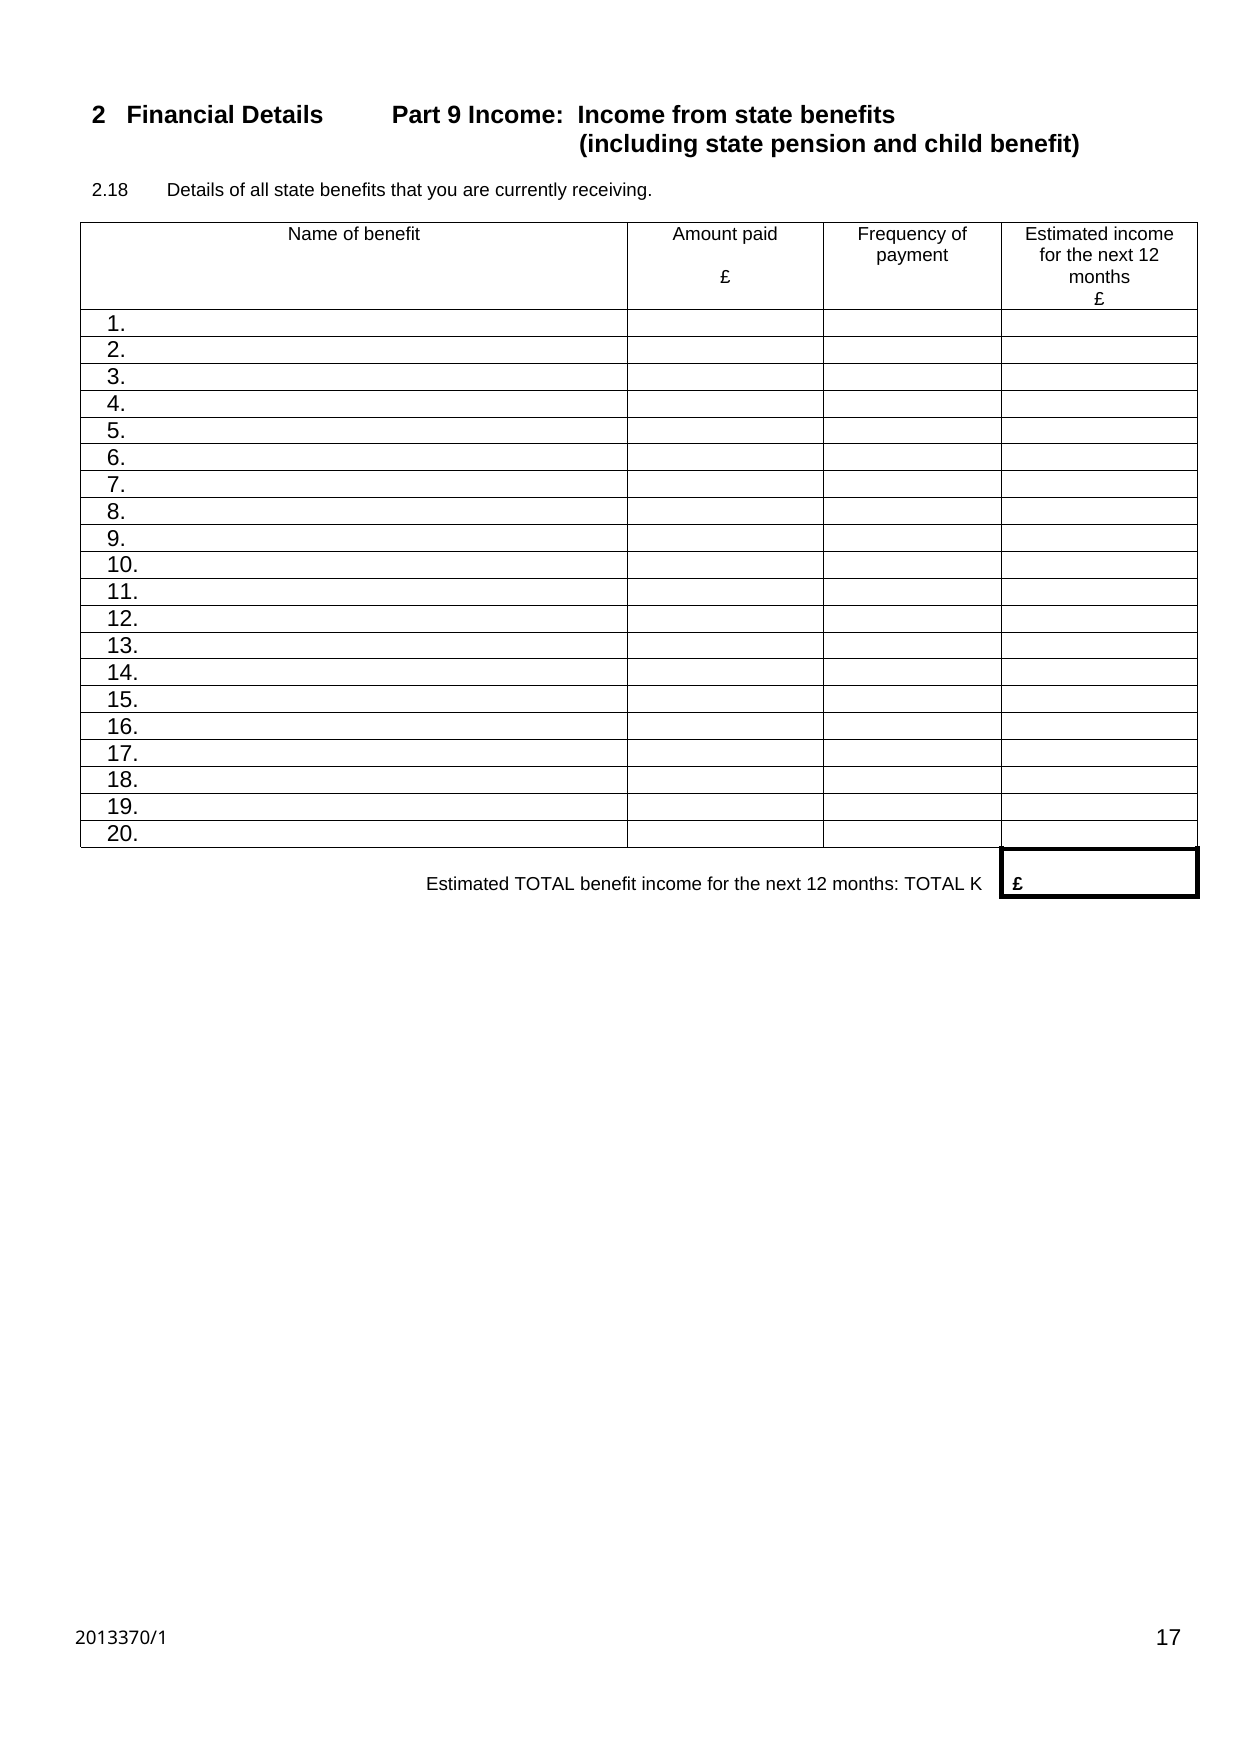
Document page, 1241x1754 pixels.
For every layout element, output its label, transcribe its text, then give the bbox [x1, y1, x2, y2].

table_cell [628, 525, 823, 551]
table_cell [628, 364, 823, 389]
table_cell [628, 444, 823, 470]
table_cell [824, 498, 1001, 524]
table_cell [824, 552, 1001, 578]
table_cell [824, 794, 1001, 819]
table_cell [628, 337, 823, 363]
table_cell [81, 821, 627, 846]
table_cell [81, 444, 627, 470]
table_cell [1002, 498, 1197, 524]
table_cell [824, 579, 1001, 604]
table_cell Amount paid £ [628, 223, 823, 309]
table_cell [628, 794, 823, 819]
table_cell [81, 794, 627, 819]
table_cell [824, 740, 1001, 766]
table_cell [824, 767, 1001, 793]
table_cell [1002, 767, 1197, 793]
table_cell [628, 498, 823, 524]
table_cell Estimated TOTAL benefit income for the next 12 months: TOTAL K [80, 848, 999, 894]
table_cell [824, 821, 1001, 846]
table_cell [628, 633, 823, 658]
table_header 2 Financial Details Part 9 Income: Income from state benefits (including state pension and child benefit) 2.18 Details of all state benefits that you are currently receiving. [80, 75, 1197, 222]
table_cell [628, 606, 823, 631]
table_cell [81, 686, 627, 712]
table_cell [628, 471, 823, 497]
table_cell £ [1004, 851, 1195, 894]
table_cell [1002, 444, 1197, 470]
table_cell [824, 337, 1001, 363]
table_cell [81, 471, 627, 497]
table_cell [81, 310, 627, 336]
table_cell [81, 606, 627, 631]
table_cell [628, 821, 823, 846]
table_cell [628, 659, 823, 685]
table_cell [81, 525, 627, 551]
table_cell [81, 364, 627, 389]
table_cell [81, 391, 627, 416]
table_cell [1002, 740, 1197, 766]
table_cell [628, 713, 823, 739]
table_cell [81, 633, 627, 658]
table_cell [1002, 633, 1197, 658]
table_cell [824, 310, 1001, 336]
table_cell [1002, 310, 1197, 336]
table_cell [1002, 659, 1197, 685]
table_cell Frequency of payment [824, 223, 1001, 309]
table_cell [1002, 552, 1197, 578]
table_cell [824, 525, 1001, 551]
table_cell [824, 364, 1001, 389]
table_cell [81, 659, 627, 685]
table_cell [824, 633, 1001, 658]
table_cell Name of benefit [81, 223, 627, 309]
table_cell [81, 418, 627, 443]
table_cell [1002, 606, 1197, 631]
table_cell [628, 391, 823, 416]
table_cell [1002, 337, 1197, 363]
table_cell [824, 606, 1001, 631]
table_cell [1002, 794, 1197, 819]
table_cell [824, 418, 1001, 443]
table_cell [824, 444, 1001, 470]
table_cell [1002, 364, 1197, 389]
table_cell [628, 552, 823, 578]
table_cell [1002, 471, 1197, 497]
table_cell [81, 767, 627, 793]
table_cell [1002, 525, 1197, 551]
table_cell [81, 498, 627, 524]
table_cell [628, 579, 823, 604]
table_cell [824, 659, 1001, 685]
table_cell [81, 552, 627, 578]
table_cell [81, 579, 627, 604]
table_cell [81, 740, 627, 766]
table_cell [1002, 391, 1197, 416]
table_cell [824, 391, 1001, 416]
table_cell [1002, 821, 1197, 846]
table_cell [1002, 418, 1197, 443]
table_cell [81, 713, 627, 739]
table_cell [628, 310, 823, 336]
table_cell [628, 418, 823, 443]
table_cell [824, 713, 1001, 739]
table_cell Estimated income for the next 12 months £ [1002, 223, 1197, 309]
table_cell [1002, 579, 1197, 604]
table_cell [1002, 686, 1197, 712]
table_cell [81, 337, 627, 363]
table_cell [1002, 713, 1197, 739]
table_cell [824, 471, 1001, 497]
table_cell [628, 686, 823, 712]
table_cell [628, 767, 823, 793]
table_cell [824, 686, 1001, 712]
table_cell [628, 740, 823, 766]
